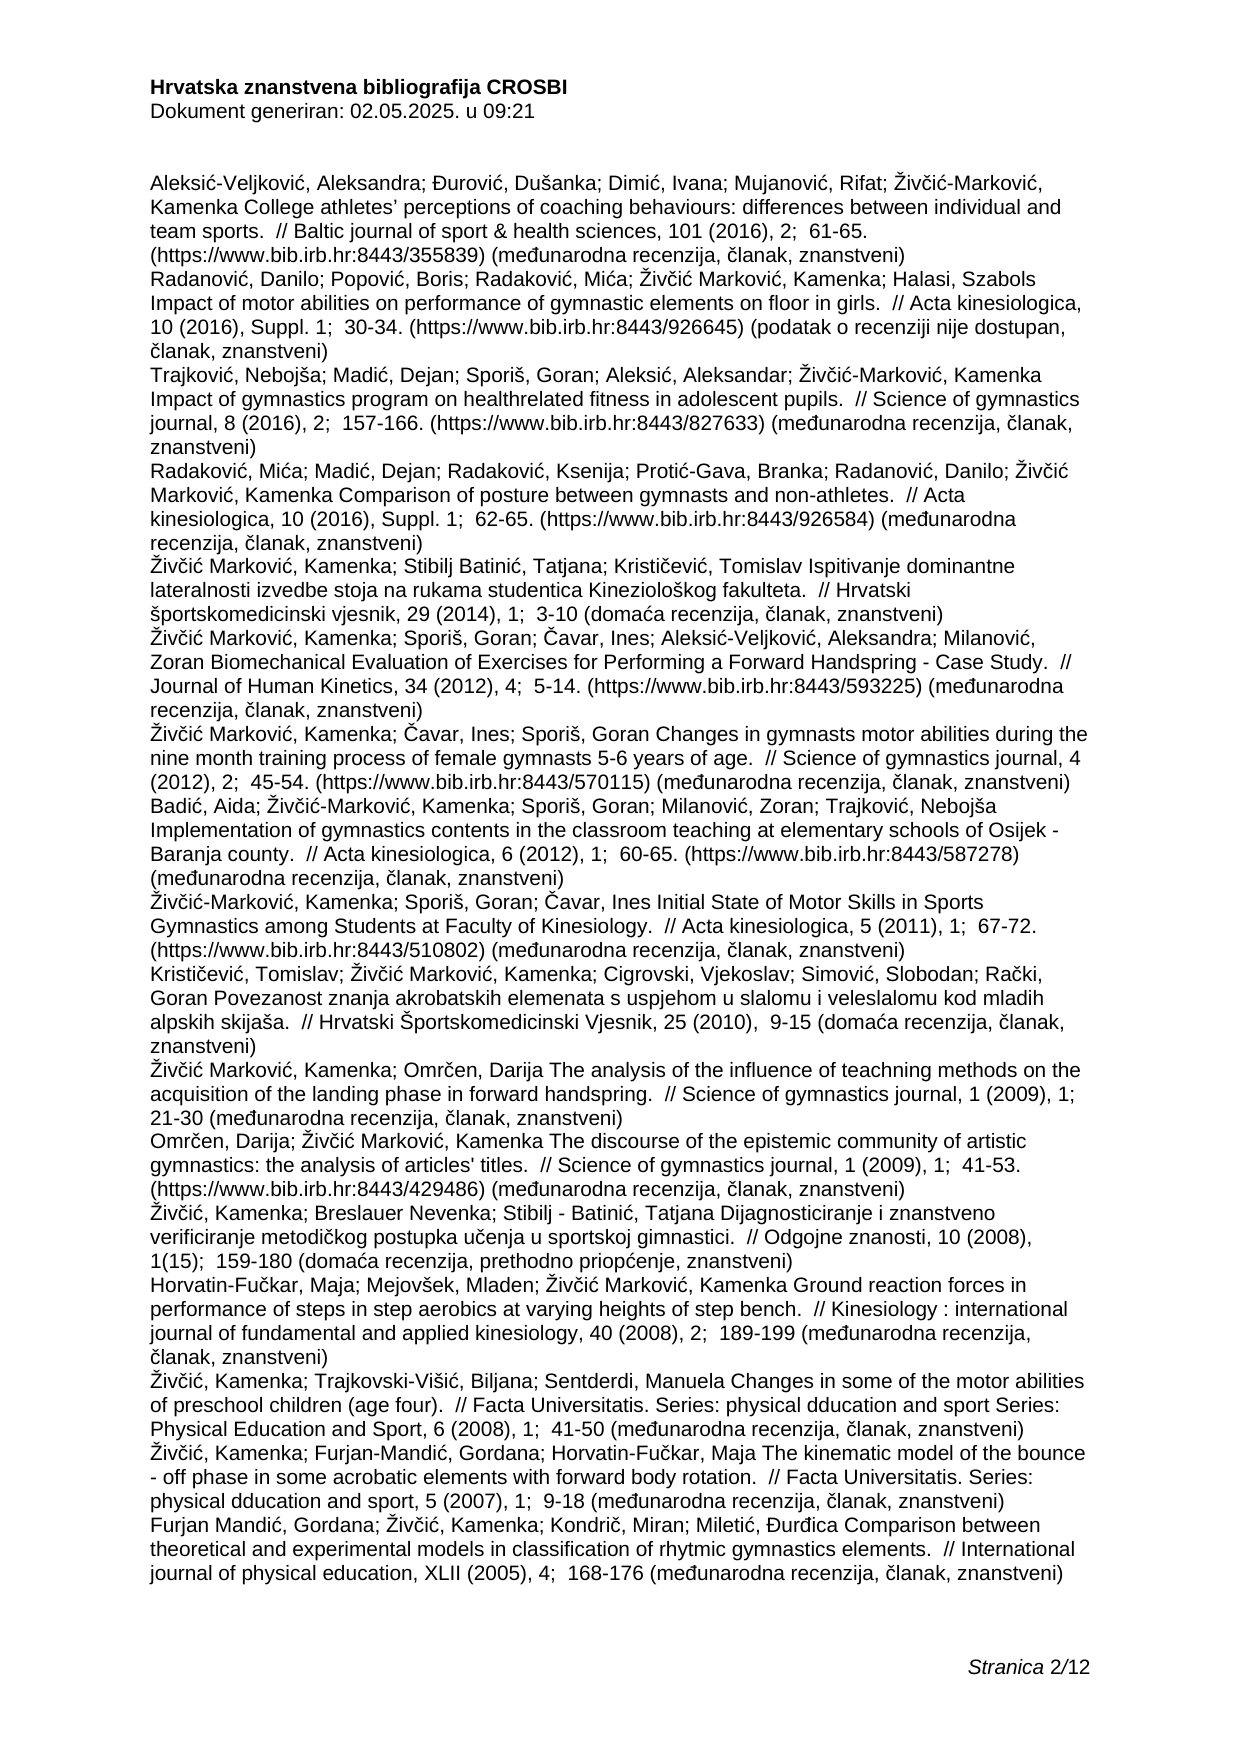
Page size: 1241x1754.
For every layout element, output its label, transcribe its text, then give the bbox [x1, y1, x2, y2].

text Živčić-Marković, Kamenka; Sporiš, Goran; Čavar, Ines [150, 890, 1090, 962]
text Badić, Aida; Živčić-Marković, Kamenka; Sporiš, Goran; Milanović, Zoran; Trajković, Nebojša [150, 794, 1090, 890]
text Omrčen, Darija; Živčić Marković, Kamenka [150, 1129, 1090, 1201]
text Živčić, Kamenka; Trajkovski-Višić, Biljana; Sentderdi, Manuela [150, 1369, 1090, 1441]
text Horvatin-Fučkar, Maja; Mejovšek, Mladen; Živčić Marković, Kamenka [150, 1273, 1090, 1369]
text Aleksić-Veljković, Aleksandra; Đurović, Dušanka; Dimić, Ivana; Mujanović, Rifat; Živčić-Marković, Kamenka [150, 171, 1090, 267]
text Živčić Marković, Kamenka; Sporiš, Goran; Čavar, Ines; Aleksić-Veljković, Aleksandra; Milanović, Zoran [150, 626, 1090, 722]
text Krističević, Tomislav; Živčić Marković, Kamenka; Cigrovski, Vjekoslav; Simović, Slobodan; Rački, Goran [150, 962, 1090, 1057]
text Živčić, Kamenka; Furjan-Mandić, Gordana; Horvatin-Fučkar, Maja [150, 1441, 1090, 1513]
text Furjan Mandić, Gordana; Živčić, Kamenka; Kondrič, Miran; Miletić, Đurđica [150, 1513, 1090, 1584]
text Živčić Marković, Kamenka; Stibilj Batinić, Tatjana; Krističević, Tomislav [150, 554, 1090, 626]
text Živčić Marković, Kamenka; Čavar, Ines; Sporiš, Goran [150, 722, 1090, 794]
text Trajković, Nebojša; Madić, Dejan; Sporiš, Goran; Aleksić, Aleksandar; Živčić-Marković, Kamenka [150, 363, 1090, 458]
text Živčić Marković, Kamenka; Omrčen, Darija [150, 1057, 1090, 1129]
text Radaković, Mića; Madić, Dejan; Radaković, Ksenija; Protić-Gava, Branka; Radanović, Danilo; Živčić Marković, Kamenka [150, 458, 1090, 554]
text Živčić, Kamenka; Breslauer Nevenka; Stibilj - Batinić, Tatjana [150, 1201, 1090, 1273]
text Radanović, Danilo; Popović, Boris; Radaković, Mića; Živčić Marković, Kamenka; Halasi, Szabols [150, 267, 1090, 363]
